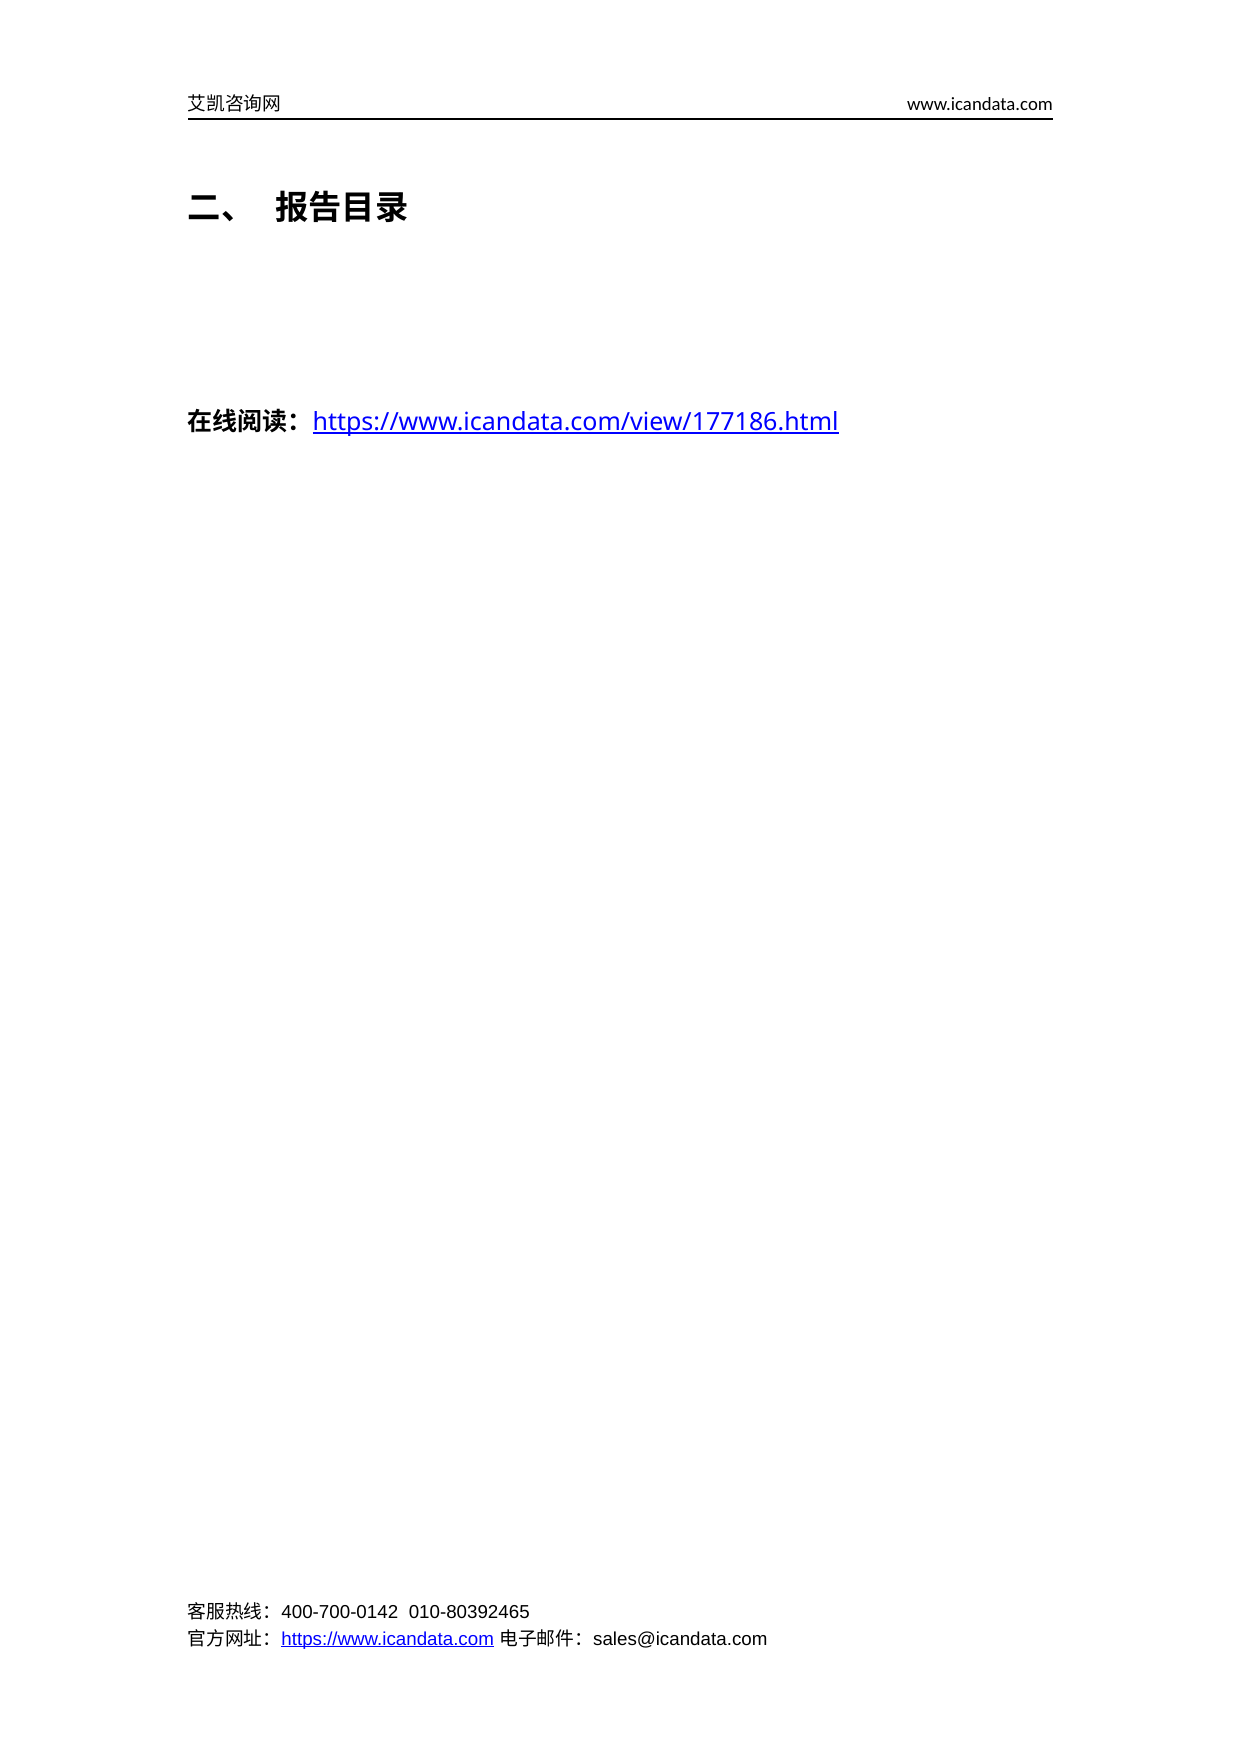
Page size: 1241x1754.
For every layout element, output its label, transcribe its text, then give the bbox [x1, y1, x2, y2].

text 在线阅读：https://www.icandata.com/view/177186.html [187, 387, 1053, 452]
subtitle 报告目录 [187, 172, 1053, 237]
